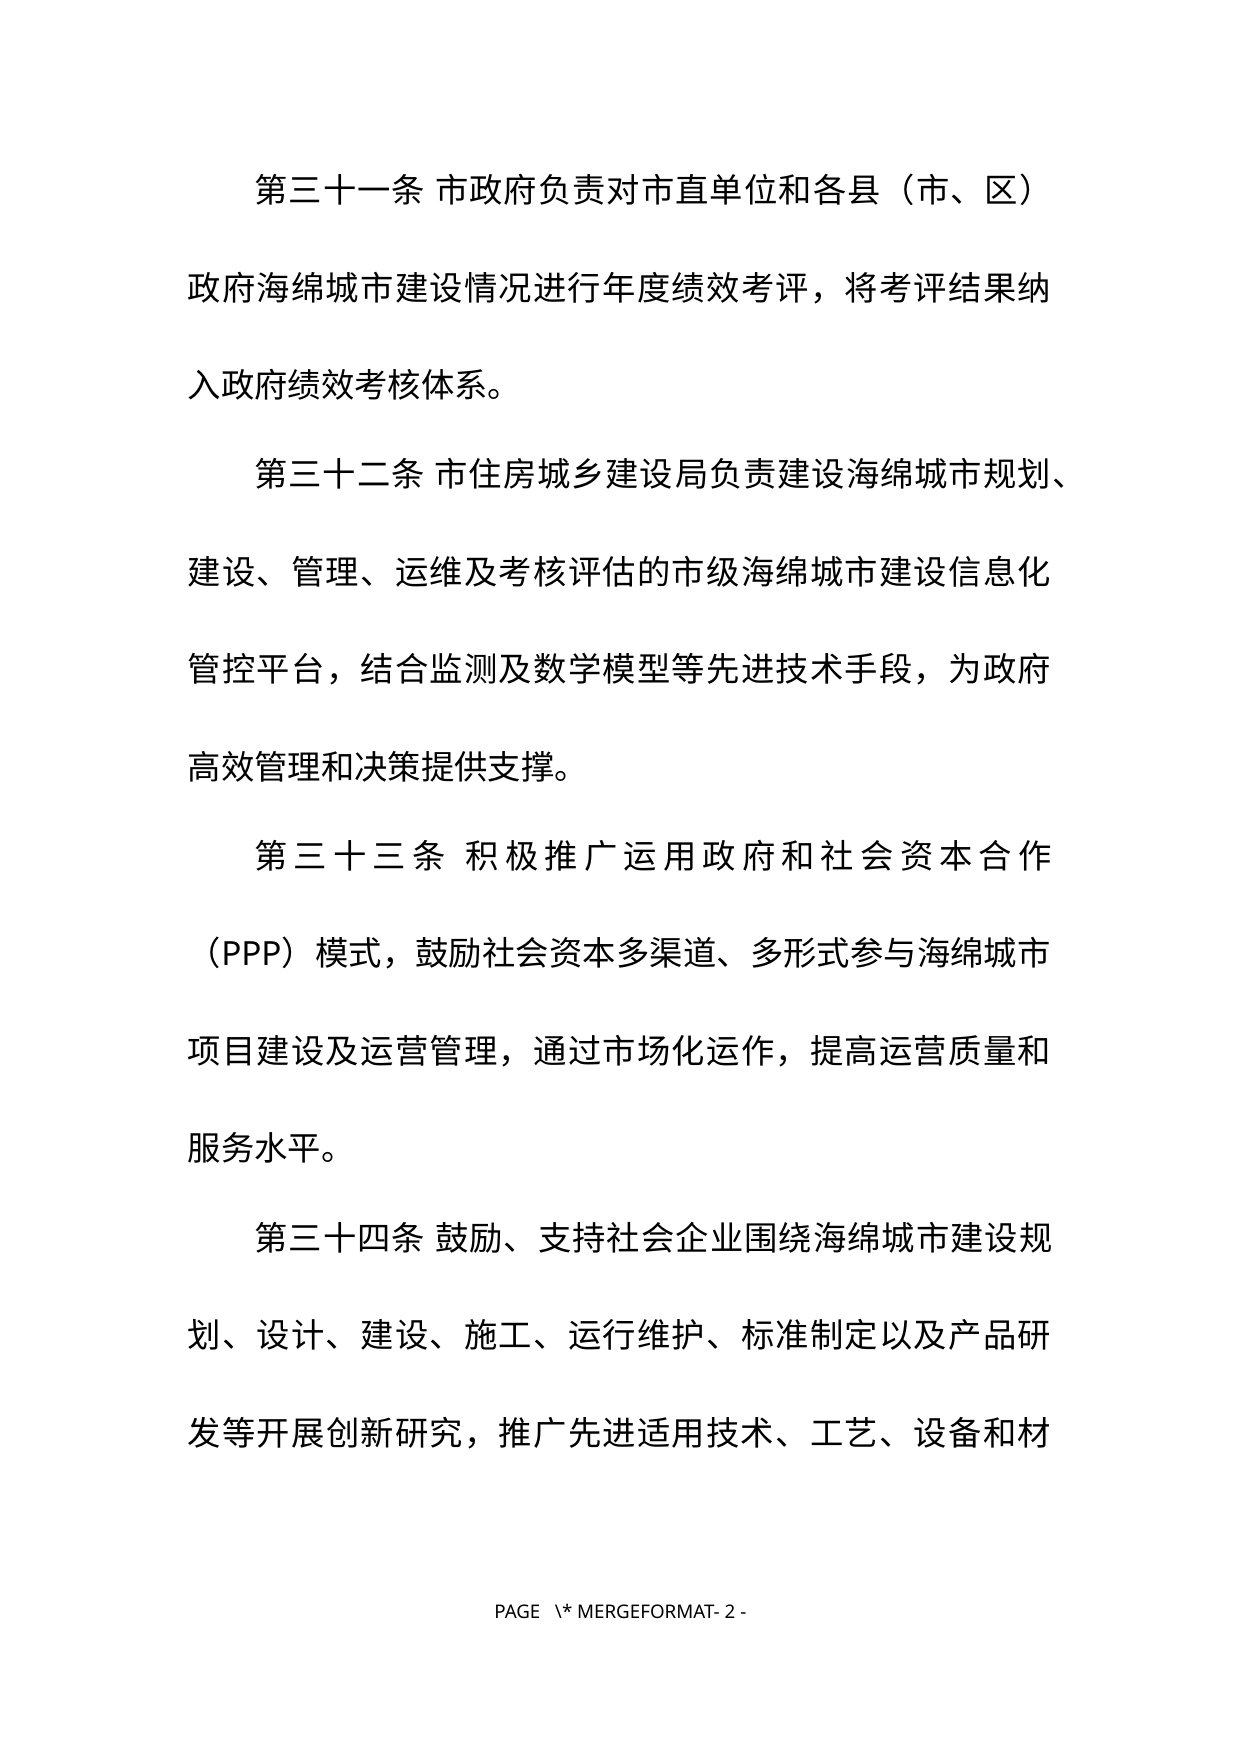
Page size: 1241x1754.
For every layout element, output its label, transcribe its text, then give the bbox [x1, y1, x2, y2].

text 第三十三条 积极推广运用政府和社会资本合作（PPP）模式，鼓励社会资本多渠道、多形式参与海绵城市项目建设及运营管理，通过市场化运作，提高运营质量和服务水平。 [187, 821, 1053, 1179]
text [187, 1203, 1053, 1463]
text 第三十一条 市政府负责对市直单位和各县（市、区）政府海绵城市建设情况进行年度绩效考评，将考评结果纳入政府绩效考核体系。 [187, 156, 1053, 416]
text 第三十二条 市住房城乡建设局负责建设海绵城市规划、建设、管理、运维及考核评估的市级海绵城市建设信息化管控平台，结合监测及数学模型等先进技术手段，为政府高效管理和决策提供支撑。 [187, 440, 1053, 797]
